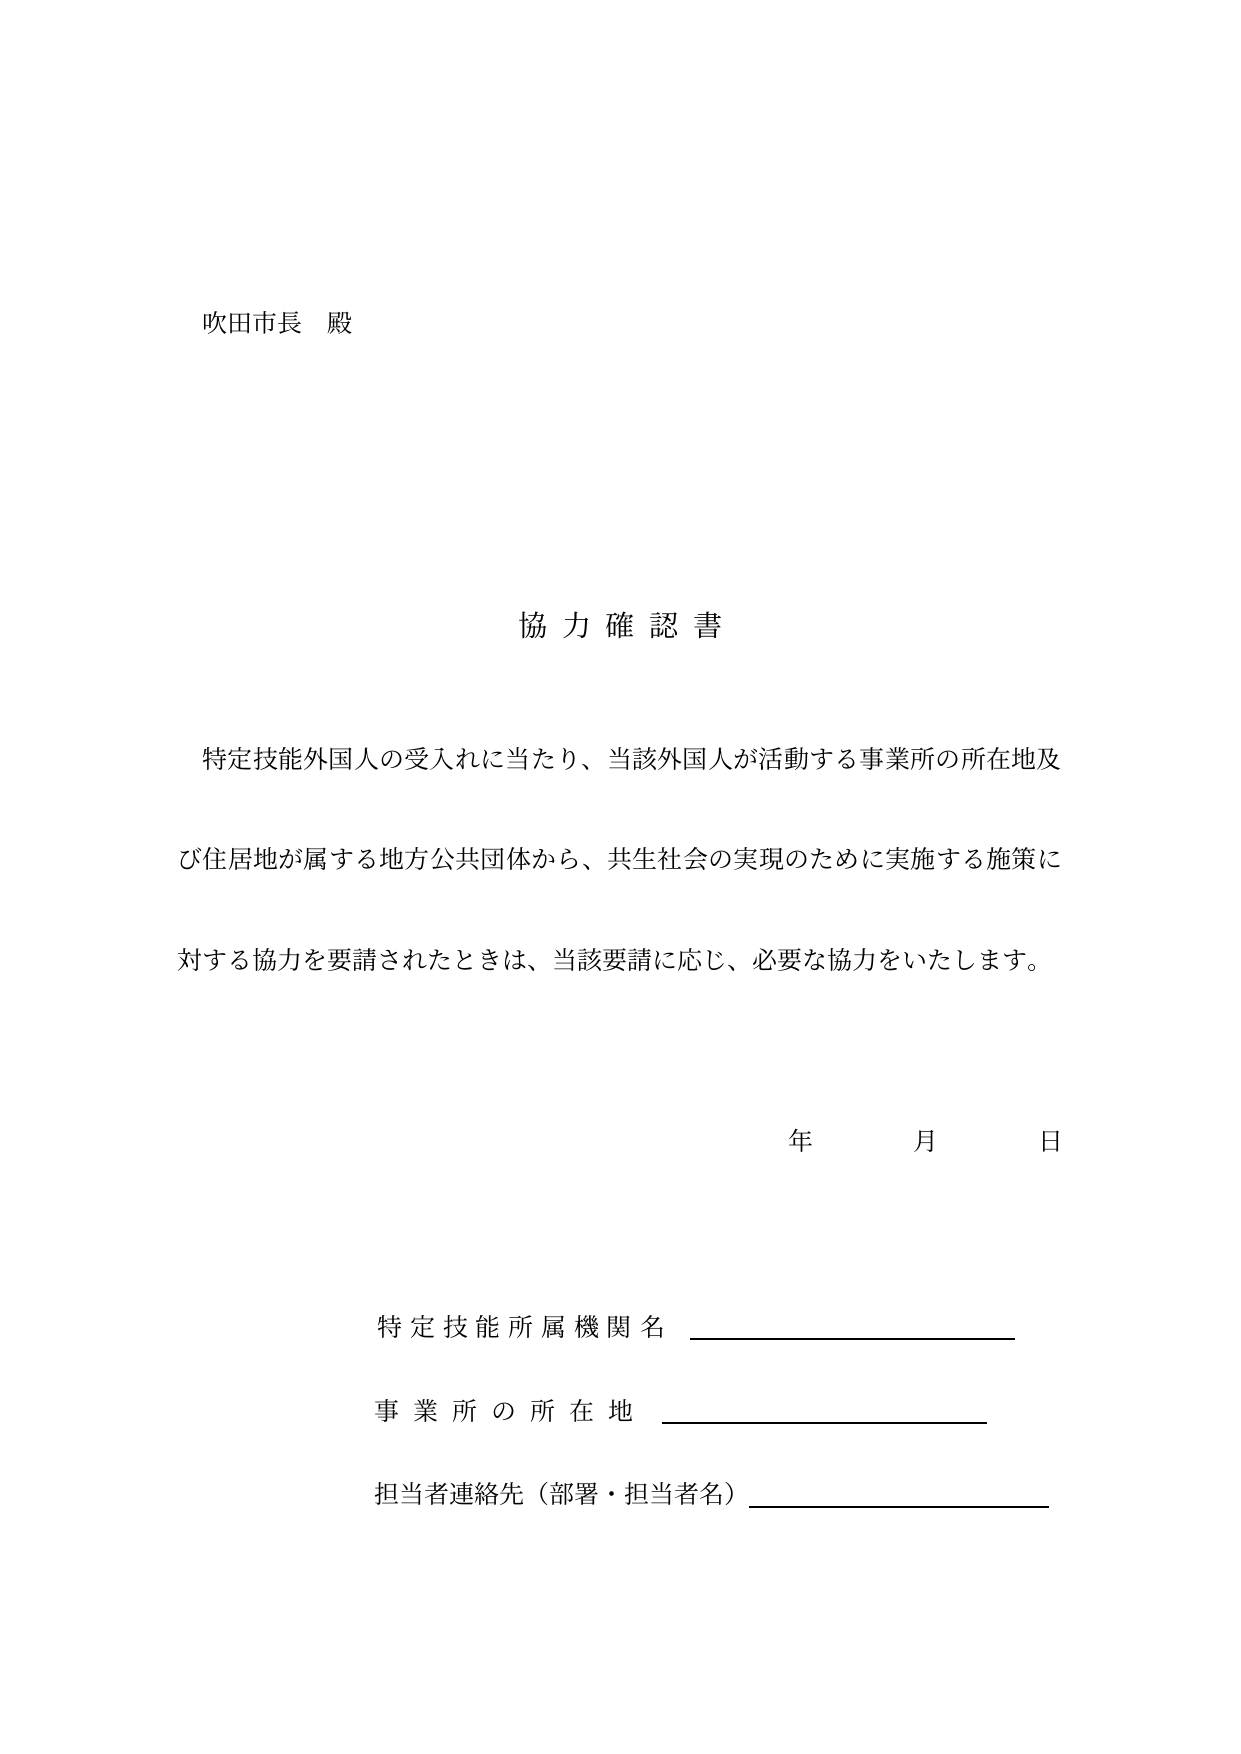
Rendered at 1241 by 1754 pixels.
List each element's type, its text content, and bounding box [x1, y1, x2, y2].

text 年 月 日 [177, 1106, 1063, 1173]
text 事業所の所在地 [374, 1376, 1063, 1443]
text 特定技能所属機関名 [177, 1292, 1063, 1359]
text 担当者連絡先（部署・担当者名） [374, 1459, 1063, 1527]
text 特定技能外国人の受入れに当たり、当該外国人が活動する事業所の所在地及び住居地が属する地方公共団体から、共生社会の実現のために実施する施策に対する協力を要請されたときは、当該要請に応じ、必要な協力をいたします。 [177, 724, 1063, 992]
text 吹田市長 殿 [177, 288, 1063, 355]
text 協力確認書 [177, 590, 1063, 657]
